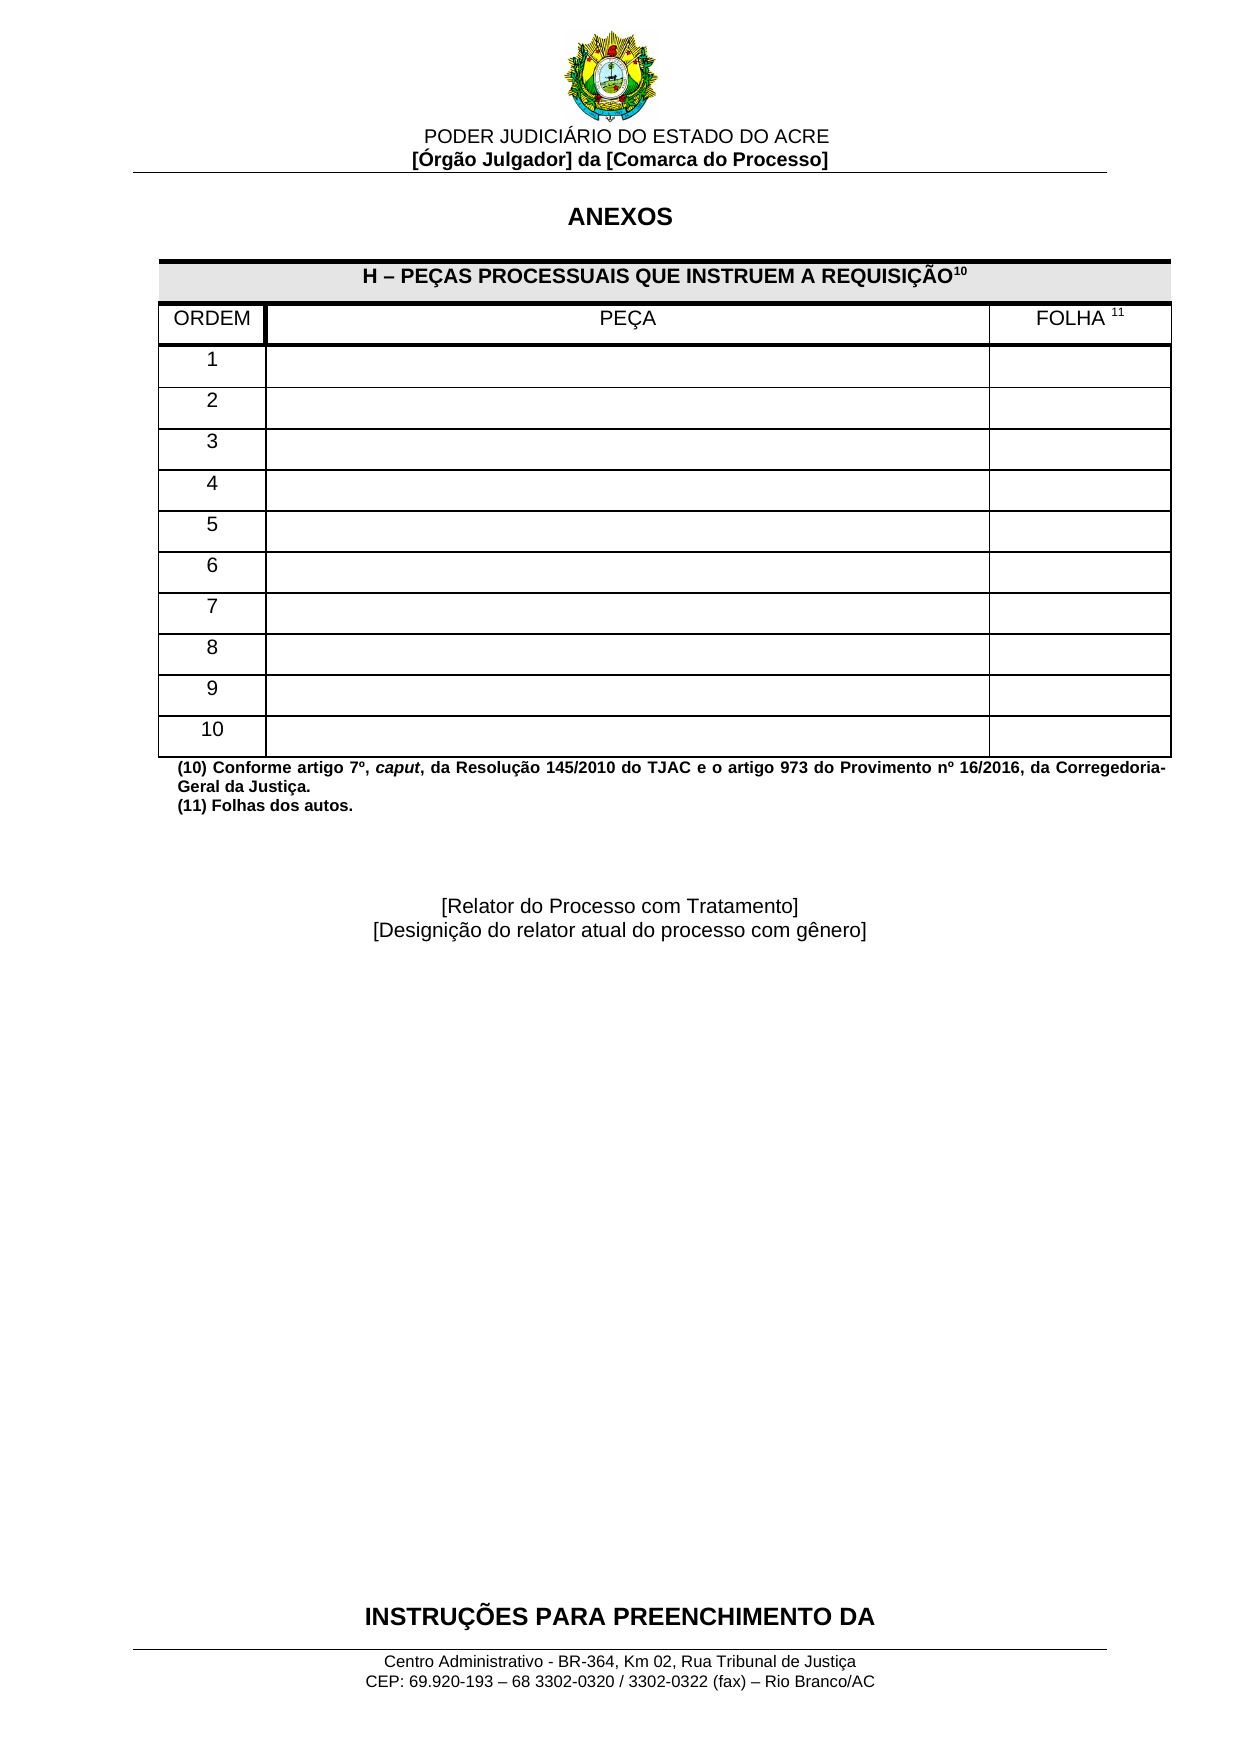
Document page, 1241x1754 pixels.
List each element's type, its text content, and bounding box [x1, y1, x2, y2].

table_header H – PEÇAS PROCESSUAIS QUE INSTRUEM A REQUISIÇÃO10 [159, 264, 1171, 301]
table_cell ORDEM [159, 306, 263, 343]
table_cell [990, 717, 1170, 756]
text [Relator do Processo com Tratamento] [177, 894, 1063, 918]
table_cell 10 [159, 717, 265, 756]
text (11) Folhas dos autos. [177, 796, 1063, 815]
table_cell 3 [159, 430, 265, 469]
table_cell [990, 471, 1170, 510]
table_cell 7 [159, 594, 265, 633]
table_cell [990, 635, 1170, 674]
table_cell [267, 594, 989, 633]
text ANEXOS [177, 202, 1063, 230]
table_cell 8 [159, 635, 265, 674]
table_cell [267, 553, 989, 592]
table_cell [990, 430, 1170, 469]
text (10) Conforme artigo 7º, caput, da Resolução 145/2010 do TJAC e o artigo 973 do Provimento nº 16/2016, da Corregedoria-Geral da Justiça. [177, 758, 1167, 796]
table_cell [267, 676, 989, 715]
table_cell [990, 676, 1170, 715]
table_cell [267, 635, 989, 674]
table_cell 5 [159, 512, 265, 551]
table_cell [267, 430, 989, 469]
text [Designição do relator atual do processo com gênero] [177, 918, 1063, 942]
table_cell 2 [159, 388, 265, 428]
table_cell PEÇA [268, 306, 989, 343]
table_cell [267, 512, 989, 551]
table_cell [990, 553, 1170, 592]
table_cell [267, 388, 989, 428]
table_cell [267, 471, 989, 510]
table_cell [990, 512, 1170, 551]
text INSTRUÇÕES PARA PREENCHIMENTO DA [177, 1602, 1063, 1631]
table_cell [990, 594, 1170, 633]
table_cell [990, 347, 1170, 387]
table_cell [267, 347, 989, 387]
table_cell 9 [159, 676, 265, 715]
table_cell 4 [159, 471, 265, 510]
table_cell [990, 388, 1170, 428]
table_cell [267, 717, 989, 756]
table_cell 6 [159, 553, 265, 592]
table_cell 1 [159, 347, 265, 387]
table_cell FOLHA 11 [990, 306, 1171, 343]
picture [562, 29, 660, 125]
